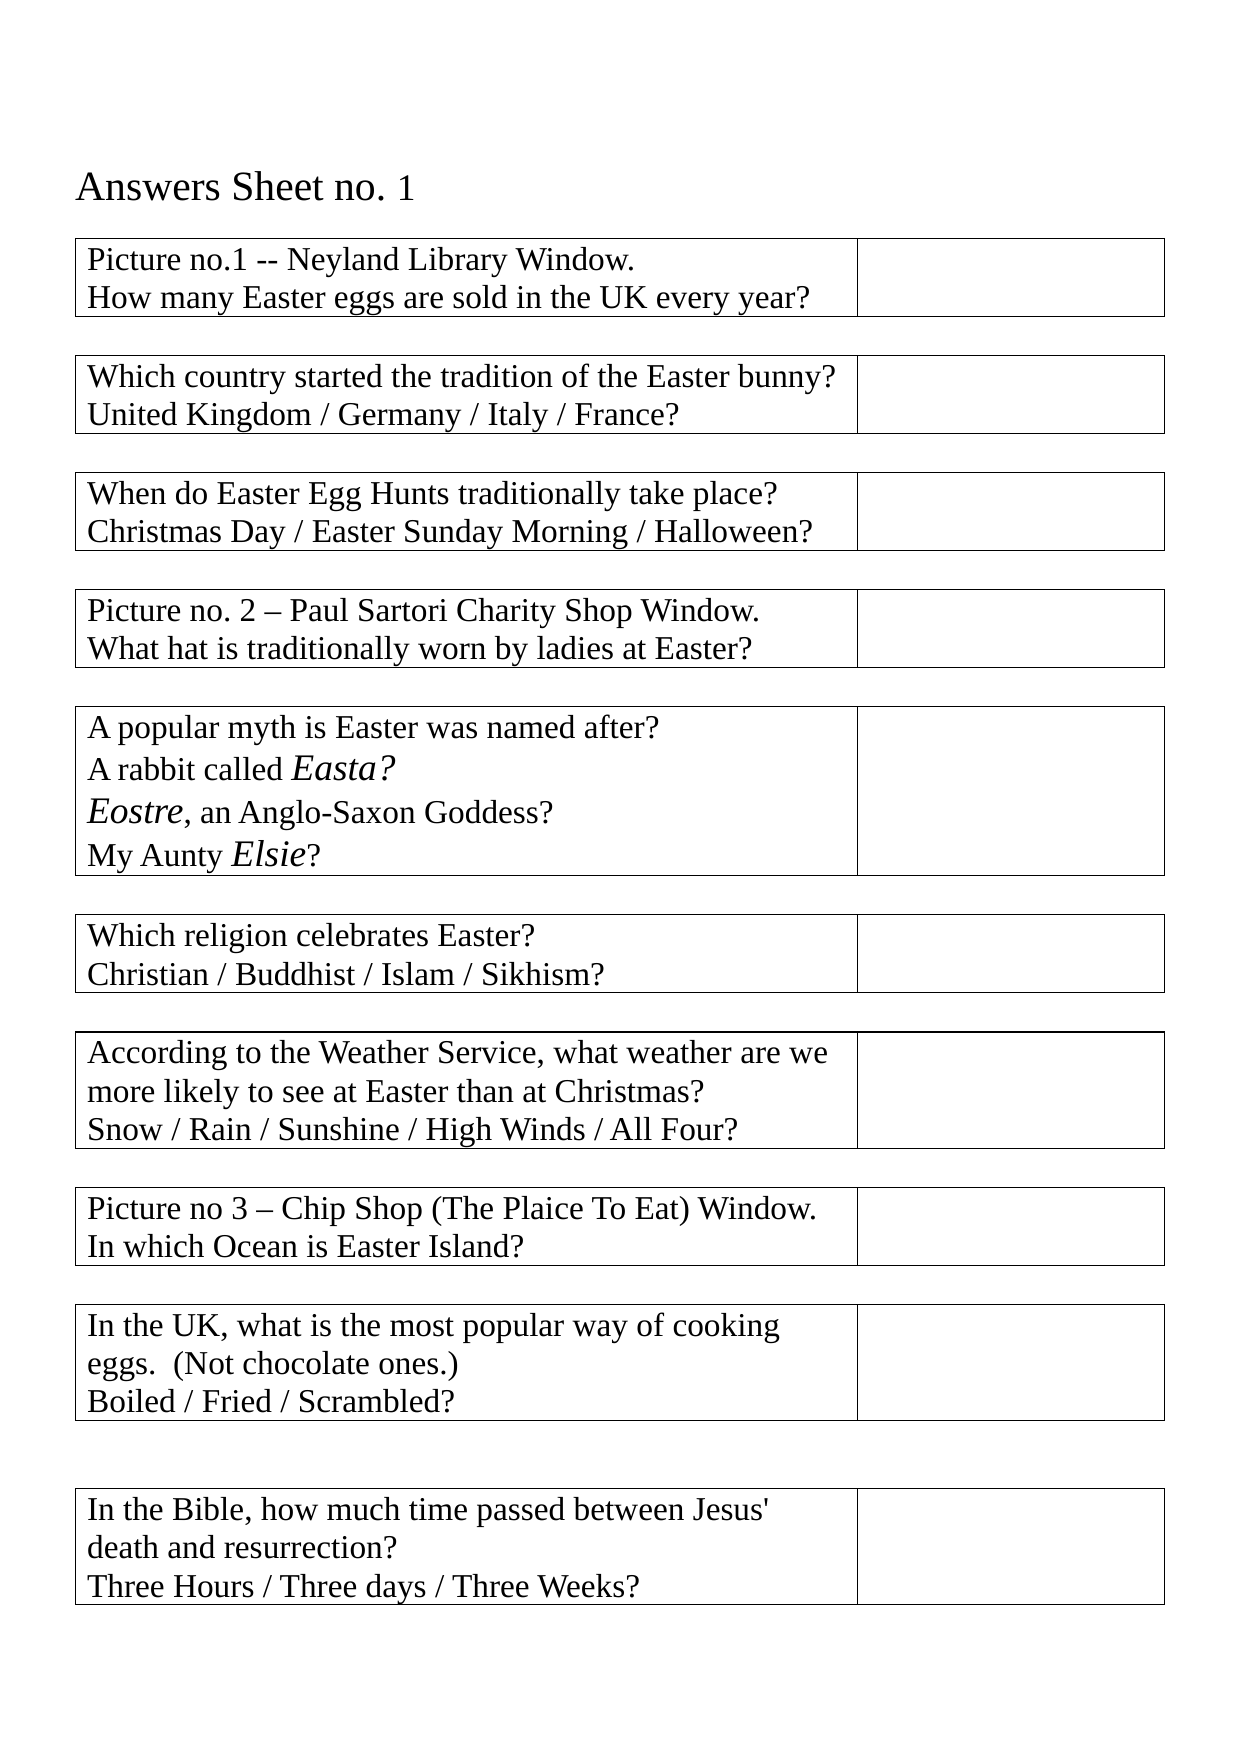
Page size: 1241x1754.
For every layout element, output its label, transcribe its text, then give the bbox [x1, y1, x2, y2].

table_header [858, 356, 1164, 433]
table_header In the UK, what is the most popular way of cooking eggs. (Not chocolate ones.) Boiled / Fried / Scrambled? [76, 1305, 857, 1420]
table_header [858, 707, 1164, 875]
table_header [858, 473, 1164, 550]
table_header Picture no 3 – Chip Shop (The Plaice To Eat) Window. In which Ocean is Easter Island? [76, 1188, 857, 1264]
table_header [858, 1305, 1164, 1420]
table_header Picture no.1 -- Neyland Library Window. How many Easter eggs are sold in the UK every year? [76, 239, 857, 316]
table_header Which country started the tradition of the Easter bunny? United Kingdom / Germany / Italy / France? [76, 356, 857, 433]
table_header [858, 590, 1164, 667]
table_header Which religion celebrates Easter? Christian / Buddhist / Islam / Sikhism? [76, 915, 857, 992]
text Answers Sheet no. 1 [75, 161, 1165, 209]
table_header A popular myth is Easter was named after? A rabbit called Easta? Eostre, an Anglo-Saxon Goddess? My Aunty Elsie? [76, 707, 857, 875]
table_header According to the Weather Service, what weather are we more likely to see at Easter than at Christmas? Snow / Rain / Sunshine / High Winds / All Four? [76, 1033, 857, 1147]
table_header [858, 1188, 1164, 1264]
table_header Picture no. 2 – Paul Sartori Charity Shop Window. What hat is traditionally worn by ladies at Easter? [76, 590, 857, 667]
table_header [858, 915, 1164, 992]
table_header [858, 1489, 1164, 1604]
table_header In the Bible, how much time passed between Jesus' death and resurrection? Three Hours / Three days / Three Weeks? [76, 1489, 857, 1604]
table_header [858, 1033, 1164, 1147]
table_header [858, 239, 1164, 316]
table_header When do Easter Egg Hunts traditionally take place? Christmas Day / Easter Sunday Morning / Halloween? [76, 473, 857, 550]
